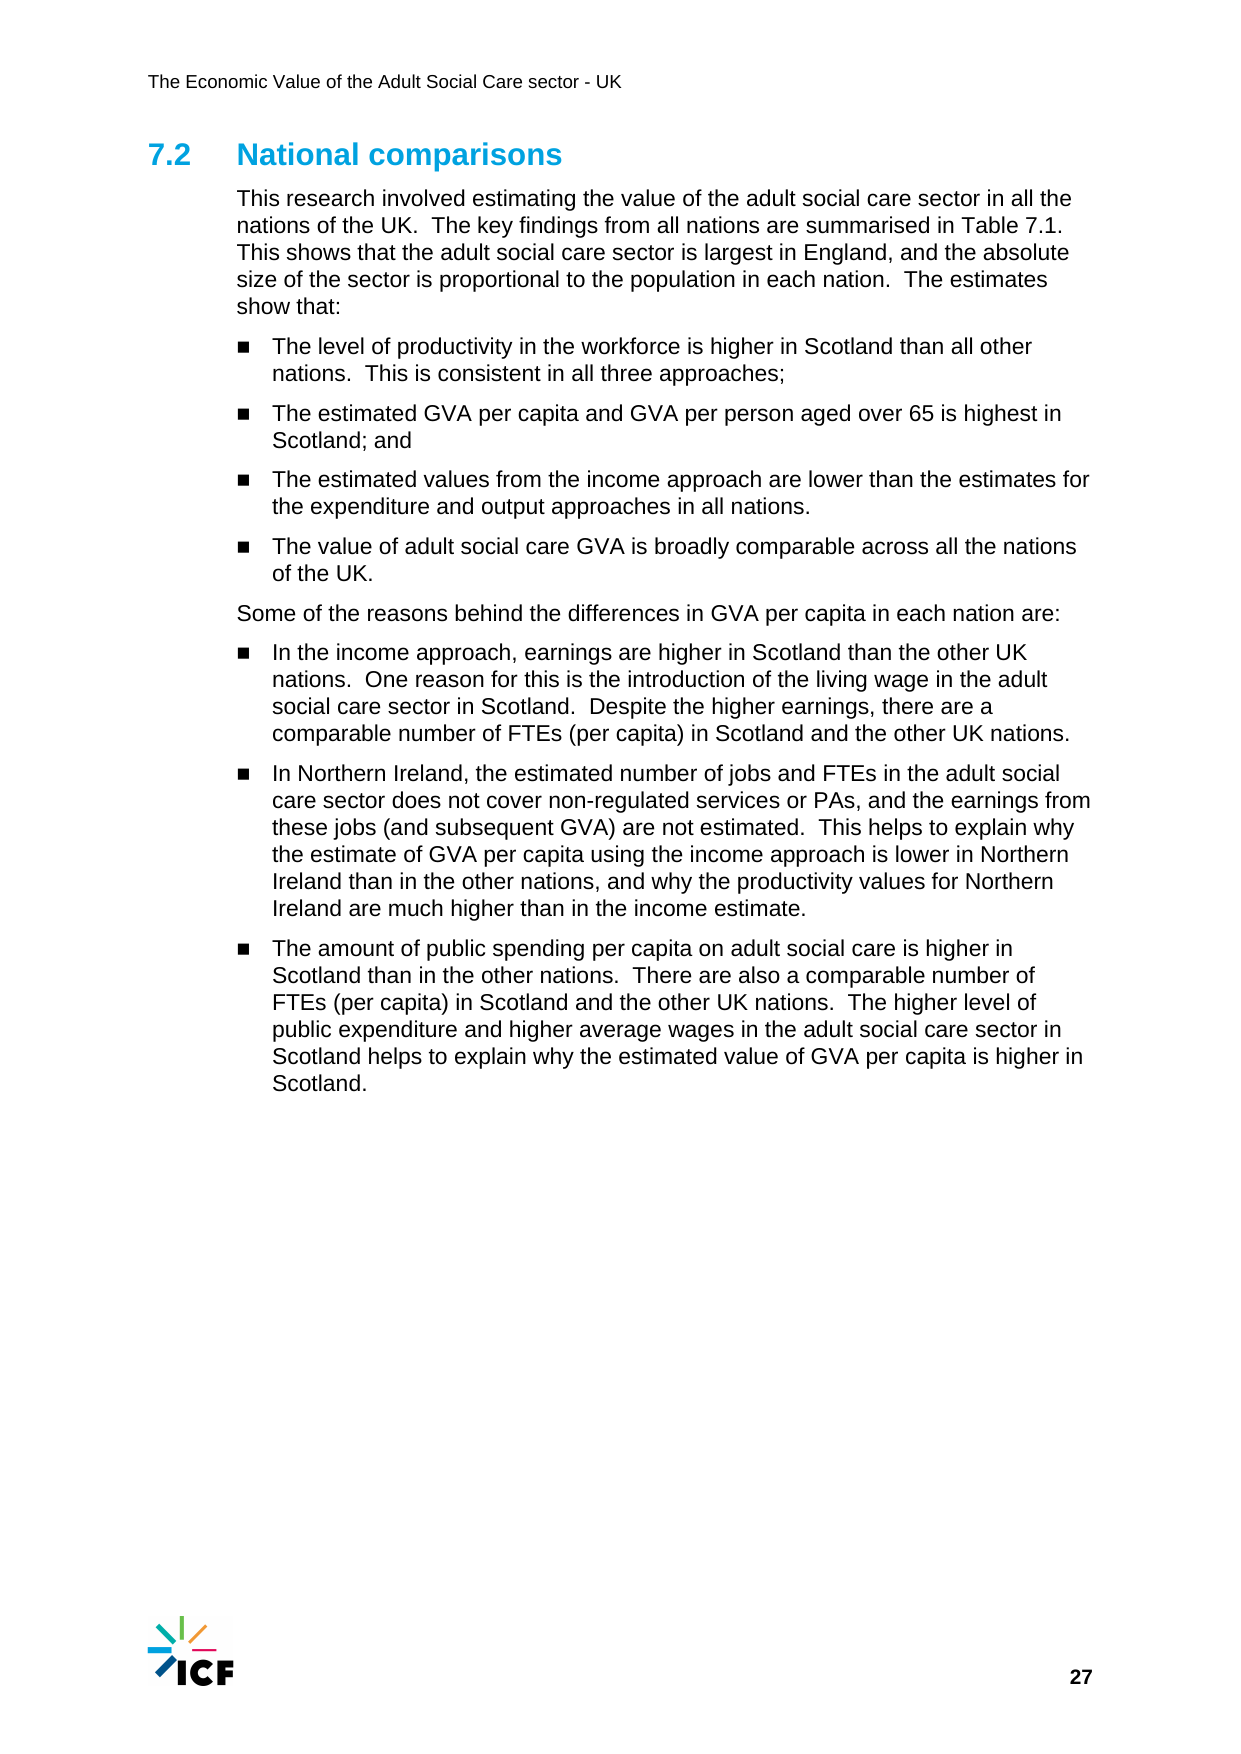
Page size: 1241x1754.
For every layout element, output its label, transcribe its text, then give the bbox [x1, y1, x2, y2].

text The amount of public spending per capita on adult social care is higher in Scotland than in the other nations. There are also a comparable number of FTEs (per capita) in Scotland and the other UK nations. The higher level of public expenditure and higher average wages in the adult social care sector in Scotland helps to explain why the estimated value of GVA per capita is higher in Scotland. [236, 934, 1092, 1097]
picture [147, 1616, 234, 1686]
text In Northern Ireland, the estimated number of jobs and FTEs in the adult social care sector does not cover non-regulated services or PAs, and the earnings from these jobs (and subsequent GVA) are not estimated. This helps to explain why the estimate of GVA per capita using the income approach is lower in Northern Ireland than in the other nations, and why the productivity values for Northern Ireland are much higher than in the income estimate. [236, 759, 1092, 922]
text In the income approach, earnings are higher in Scotland than the other UK nations. One reason for this is the introduction of the living wage in the adult social care sector in Scotland. Despite the higher earnings, there are a comparable number of FTEs (per capita) in Scotland and the other UK nations. [236, 638, 1092, 747]
text The estimated GVA per capita and GVA per person aged over 65 is highest in Scotland; and [236, 399, 1092, 453]
text The level of productivity in the workforce is higher in Scotland than all other nations. This is consistent in all three approaches; [236, 332, 1092, 386]
subtitle National comparisons [148, 136, 1092, 172]
text The estimated values from the income approach are lower than the estimates for the expenditure and output approaches in all nations. [236, 466, 1092, 520]
text Some of the reasons behind the differences in GVA per capita in each nation are: [236, 599, 1092, 626]
text The value of adult social care GVA is broadly comparable across all the nations of the UK. [236, 532, 1092, 586]
text This research involved estimating the value of the adult social care sector in all the nations of the UK. The key findings from all nations are summarised in Table 7.2. This shows that the adult social care sector is largest in England, and the absolute size of the sector is proportional to the population in each nation. The estimates show that: [236, 184, 1092, 320]
